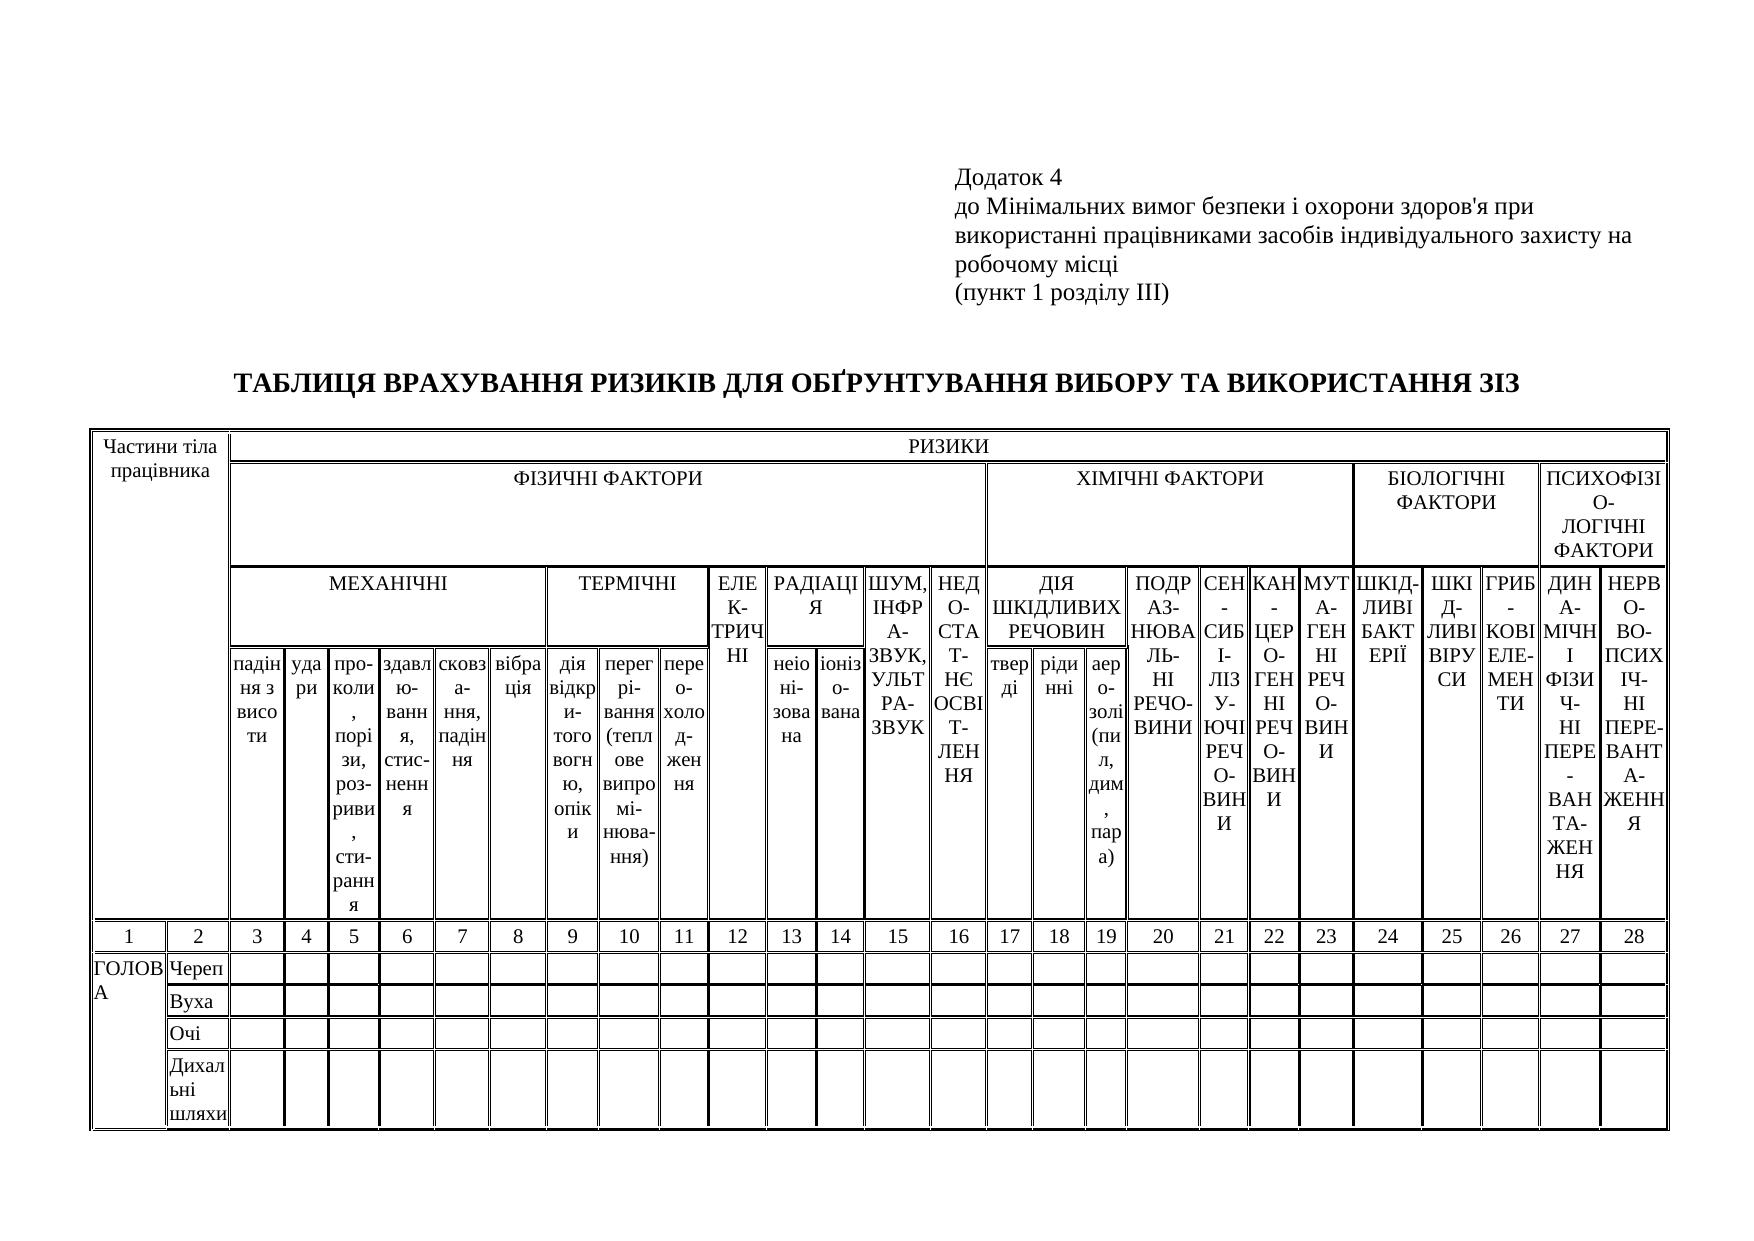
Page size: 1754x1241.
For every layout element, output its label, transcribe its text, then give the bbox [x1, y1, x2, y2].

table_cell [491, 954, 545, 983]
table_cell [932, 986, 985, 1015]
table_cell БІОЛОГІЧНІ ФАКТОРИ [1355, 464, 1538, 565]
table_cell ШКІД- ЛИВІ ВІРУСИ [1424, 568, 1480, 918]
table_cell аеро- золі (пил, дим, пара) [1087, 649, 1125, 918]
table_header РИЗИКИ [230, 432, 1666, 460]
table_cell [600, 986, 658, 1015]
table_cell Череп [168, 954, 228, 983]
table_cell [767, 1051, 816, 1128]
table_cell [1034, 954, 1084, 983]
table_cell [1355, 1019, 1421, 1047]
table_cell 17 [988, 922, 1031, 951]
table_cell [231, 954, 283, 983]
table_cell [988, 986, 1031, 1015]
table_cell тверді [988, 649, 1031, 918]
table_cell [330, 954, 378, 983]
table_cell [768, 986, 815, 1015]
table_cell [546, 1051, 599, 1128]
table_cell [768, 954, 815, 983]
table_cell [1481, 1051, 1539, 1128]
table_cell [330, 986, 378, 1015]
table_cell [818, 986, 863, 1015]
table_cell [1251, 986, 1298, 1015]
table_cell удари [286, 649, 327, 918]
table_cell [1600, 951, 1668, 983]
table_cell 28 [1602, 918, 1667, 951]
table_cell 9 [548, 922, 597, 951]
table_cell [436, 954, 488, 983]
table_cell [931, 1051, 987, 1128]
table_cell [818, 1019, 863, 1047]
table_cell ГОЛОВА [91, 951, 167, 1128]
table_cell 27 [1541, 922, 1599, 951]
table_header Частини тіла працівника [93, 432, 229, 918]
table_cell [231, 986, 283, 1015]
table_cell ДИНА- МІЧНІ ФІЗИЧ- НІ ПЕРЕ- ВАНТА- ЖЕННЯ [1541, 568, 1599, 918]
table_cell [1541, 1019, 1599, 1047]
table_cell [1034, 986, 1084, 1015]
table_cell [1033, 1051, 1086, 1128]
table_cell [491, 1019, 545, 1047]
table_cell сковза- ння, падіння [436, 649, 488, 918]
table_cell [1034, 1019, 1084, 1047]
table_cell ФІЗИЧНІ ФАКТОРИ [231, 464, 985, 565]
table_cell вібрація [491, 649, 545, 918]
table_cell РАДІАЦІЯ [768, 568, 863, 645]
table_cell дія відкри- того вогню, опіки [548, 649, 597, 918]
table_cell [600, 954, 658, 983]
table_cell [1087, 954, 1125, 983]
table_header Додаток 4 до Мінімальних вимог безпеки і охорони здоров'я при використанні працівниками засобів індивідуального захисту на робочому місці (пункт 1 розділу III) [952, 160, 1662, 309]
table_cell [1201, 1019, 1247, 1047]
table_cell 21 [1201, 922, 1247, 951]
subtitle ТАБЛИЦЯ ВРАХУВАННЯ РИЗИКІВ ДЛЯ ОБҐРУНТУВАННЯ ВИБОРУ ТА ВИКОРИСТАННЯ ЗІЗ [88, 367, 1665, 399]
table_cell ШУМ, ІНФРА- ЗВУК, УЛЬТРА- ЗВУК [866, 568, 929, 918]
table_cell 7 [436, 922, 488, 951]
table_cell [661, 986, 707, 1015]
table_cell Дихальні шляхи [167, 1051, 229, 1128]
table_cell [1540, 1051, 1600, 1128]
table_cell 14 [818, 922, 863, 951]
table_cell [1201, 986, 1247, 1015]
table_cell 5 [330, 922, 378, 951]
table_cell [1087, 1019, 1125, 1047]
table_cell [436, 986, 488, 1015]
table_cell [1602, 983, 1668, 1015]
table_cell [435, 1051, 489, 1128]
table_cell [1301, 986, 1352, 1015]
table_cell [1128, 1019, 1198, 1047]
table_cell [381, 954, 433, 983]
table_cell [548, 954, 597, 983]
table_cell 18 [1034, 922, 1084, 951]
table_cell 11 [661, 922, 707, 951]
table_cell [710, 1019, 765, 1047]
table_cell 8 [491, 922, 545, 951]
table_cell 12 [710, 922, 765, 951]
table_cell [866, 986, 929, 1015]
table_cell 10 [600, 922, 658, 951]
table_cell [1424, 1019, 1480, 1047]
table_cell [932, 954, 985, 983]
table_cell [932, 1019, 985, 1047]
table_cell [230, 1051, 284, 1128]
table_cell 23 [1301, 922, 1352, 951]
table_cell [1541, 986, 1599, 1015]
table_cell 22 [1251, 922, 1298, 951]
table_cell 25 [1424, 922, 1480, 951]
table_cell іонізо- вана [818, 649, 863, 918]
table_cell [1483, 1019, 1538, 1047]
table_cell [988, 1019, 1031, 1047]
table_cell 1 [93, 918, 165, 951]
table_cell [286, 986, 327, 1015]
table_cell [491, 986, 545, 1015]
table_cell [1128, 954, 1198, 983]
table_cell 4 [286, 922, 327, 951]
table_cell [599, 1051, 659, 1128]
table_cell [1127, 1051, 1199, 1128]
table_cell [661, 1019, 707, 1047]
table_cell [1355, 986, 1421, 1015]
table_cell [1301, 954, 1352, 983]
table_cell [1201, 954, 1247, 983]
table_cell 26 [1483, 922, 1538, 951]
table_cell [548, 986, 597, 1015]
table_cell [1251, 954, 1298, 983]
table_cell [818, 954, 863, 983]
table_cell перегрі- вання (теплове випромі- нюва- ння) [600, 649, 658, 918]
table_cell ГРИБ- КОВІ ЕЛЕ- МЕНТИ [1483, 568, 1538, 918]
table_cell [866, 1019, 929, 1047]
table_cell [1128, 986, 1198, 1015]
table_cell [286, 954, 327, 983]
table_cell Очі [168, 1019, 228, 1047]
table_cell [1301, 1019, 1352, 1047]
table_cell про- коли, порізи, роз- риви, сти- рання [330, 649, 378, 918]
table_cell МУТА- ГЕННІ РЕЧО- ВИНИ [1301, 568, 1352, 918]
table_cell [1086, 1051, 1127, 1128]
table_cell [286, 1019, 327, 1047]
table_cell [710, 986, 765, 1015]
table_cell [816, 1051, 864, 1128]
table_cell неіоні- зована [768, 649, 815, 918]
table_cell [1251, 1019, 1298, 1047]
table_cell ШКІД- ЛИВІ БАКТЕРІЇ [1355, 568, 1421, 918]
table_cell [1424, 954, 1480, 983]
table_cell [1299, 1051, 1353, 1128]
table_cell [1483, 954, 1538, 983]
table_cell 2 [168, 922, 228, 951]
table_cell 15 [866, 922, 929, 951]
table_cell ТЕРМІЧНІ [548, 568, 707, 645]
table_cell [548, 1019, 597, 1047]
table_cell [865, 1051, 931, 1128]
table_cell ЕЛЕК- ТРИЧНІ [710, 568, 765, 918]
table_cell [328, 1051, 379, 1128]
table_cell НЕДО- СТАТ- НЄ ОСВІТ- ЛЕННЯ [932, 568, 985, 918]
table_cell 6 [381, 922, 433, 951]
table_cell [381, 986, 433, 1015]
table_cell Вуха [168, 986, 228, 1015]
table_cell [1200, 1048, 1249, 1128]
table_cell [708, 1051, 767, 1128]
table_cell здавлю- вання, стис- нення [381, 649, 433, 918]
table_cell СЕН- СИБІ- ЛІЗУ- ЮЧІ РЕЧО- ВИНИ [1201, 568, 1247, 918]
table_cell [1424, 986, 1480, 1015]
table_cell [1600, 1048, 1667, 1128]
table_cell [330, 1019, 378, 1047]
table_cell [866, 954, 929, 983]
table_cell [710, 954, 765, 983]
table_cell [1422, 1051, 1481, 1128]
table_cell ПОДРАЗ- НЮВАЛЬ- НІ РЕЧО- ВИНИ [1128, 568, 1198, 918]
table_cell 19 [1087, 922, 1125, 951]
table_cell [231, 1019, 283, 1047]
table_cell [987, 1051, 1033, 1128]
table_cell [1541, 954, 1599, 983]
table_cell ХІМІЧНІ ФАКТОРИ [988, 464, 1352, 565]
table_cell КАН- ЦЕРО- ГЕННІ РЕЧО- ВИНИ [1251, 568, 1298, 918]
table_cell 20 [1128, 922, 1198, 951]
table_cell падіння з висоти [231, 649, 283, 918]
table_cell [490, 1051, 546, 1128]
table_cell [381, 1019, 433, 1047]
table_cell [600, 1019, 658, 1047]
table_cell [1483, 986, 1538, 1015]
table_cell 16 [932, 922, 985, 951]
table_cell [1353, 1051, 1422, 1128]
table_cell МЕХАНІЧНІ [231, 568, 545, 645]
table_cell [1355, 954, 1421, 983]
table_cell [436, 1019, 488, 1047]
table_cell [768, 1019, 815, 1047]
table_cell рідинні [1034, 649, 1084, 918]
table_cell ПСИХОФІЗІО- ЛОГІЧНІ ФАКТОРИ [1541, 460, 1667, 565]
table_cell перео- холод- ження [661, 649, 707, 918]
table_cell 24 [1355, 922, 1421, 951]
table_cell 3 [231, 922, 283, 951]
table_cell [379, 1051, 435, 1128]
table_cell НЕРВО- ВО- ПСИХІЧ- НІ ПЕРЕ- ВАНТА- ЖЕННЯ [1602, 565, 1666, 918]
table_cell [1249, 1051, 1299, 1128]
table_cell [284, 1051, 328, 1128]
table_cell [661, 954, 707, 983]
table_cell [988, 954, 1031, 983]
table_cell [660, 1051, 708, 1128]
table_cell ДІЯ ШКІДЛИВИХ РЕЧОВИН [988, 568, 1125, 645]
table_cell [1602, 1015, 1667, 1047]
table_cell [1087, 986, 1125, 1015]
table_cell 13 [768, 922, 815, 951]
